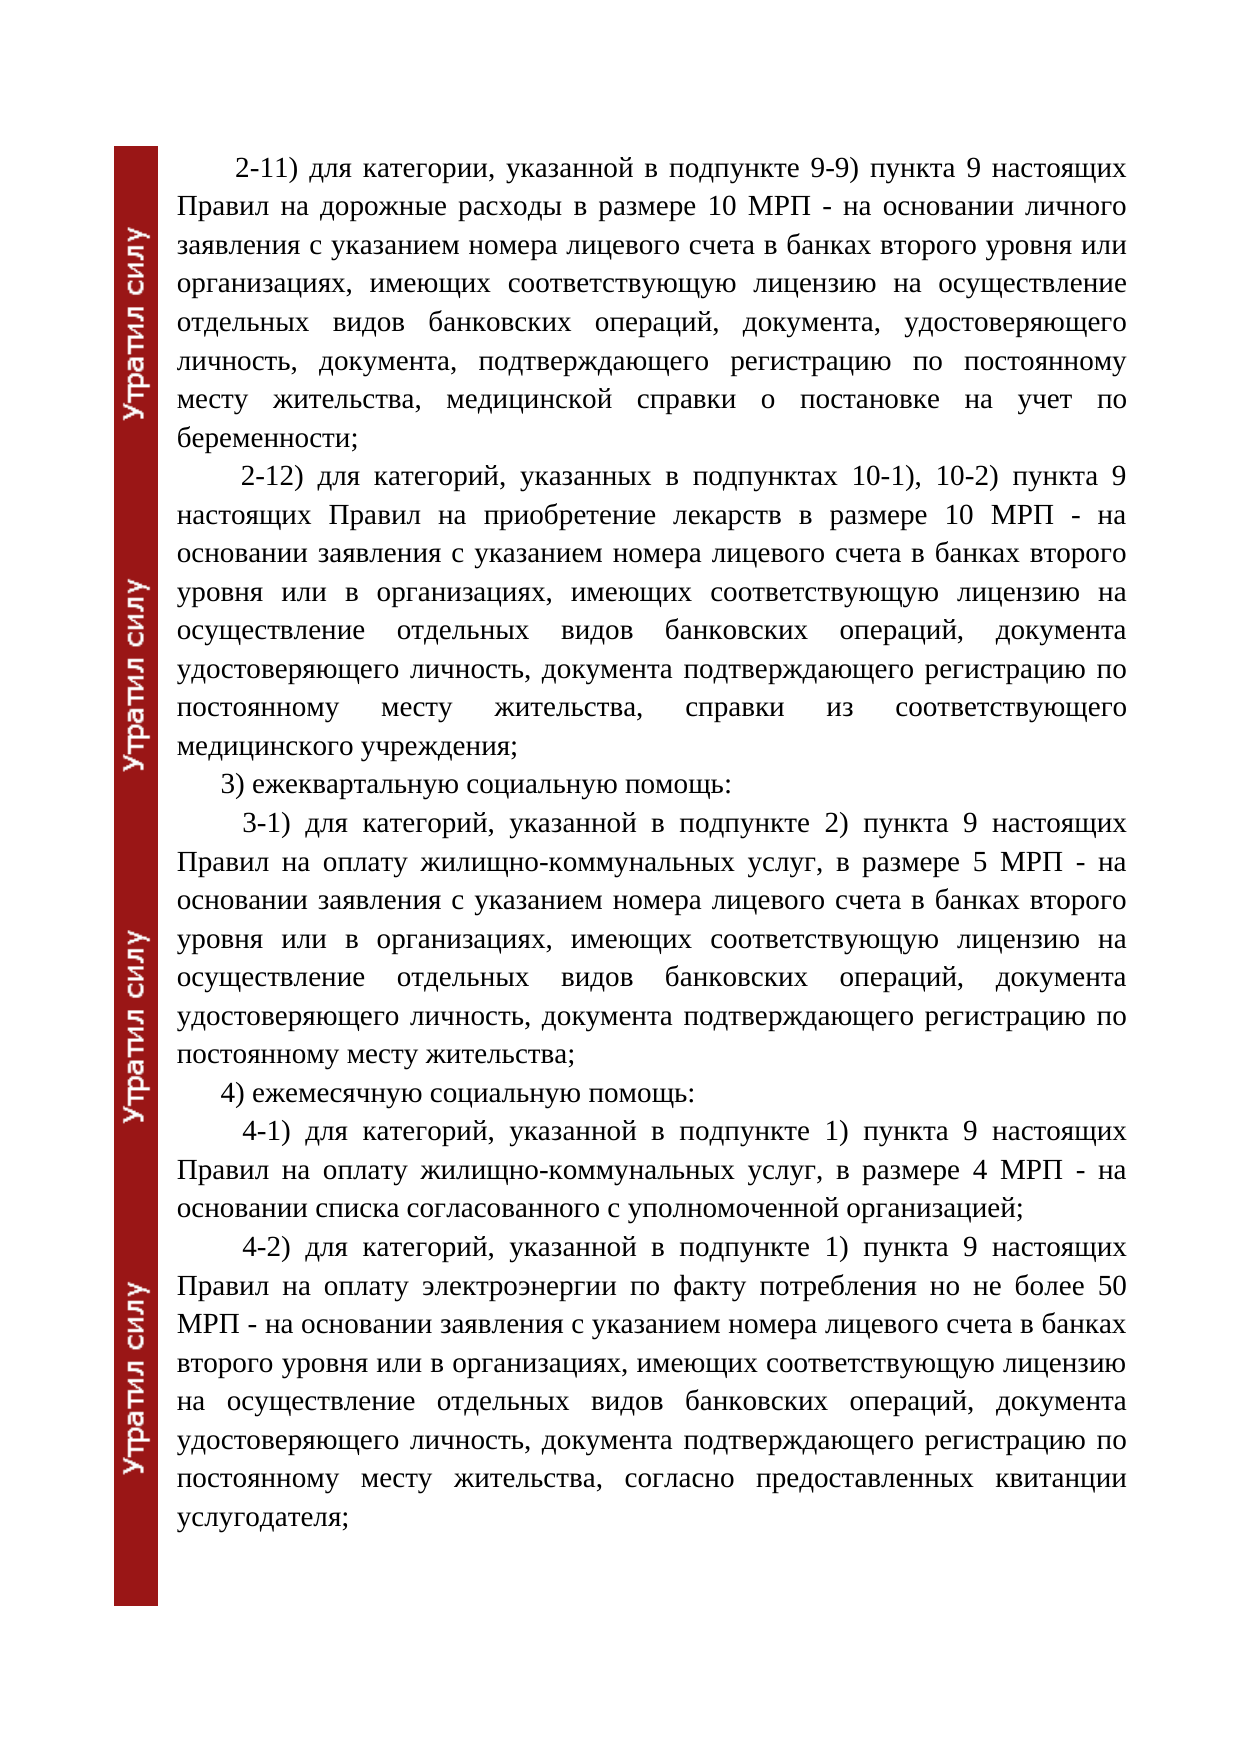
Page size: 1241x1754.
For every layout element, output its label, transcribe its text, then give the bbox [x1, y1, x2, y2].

picture [114, 453, 158, 458]
picture [114, 762, 158, 767]
text 2-12) для категорий, указанных в подпунктах 10-1), 10-2) пункта 9 настоящих Правил на приобретение лекарств в размере 10 МРП - на основании заявления с указанием номера лицевого счета в банках второго уровня или в организациях, имеющих соответствующую лицензию на осуществление отдельных видов банковских операций, документа удостоверяющего личность, документа подтверждающего регистрацию по постоянному месту жительства, справки из соответствующего медицинского учреждения; [112, 458, 1128, 762]
text 3) ежеквартальную социальную помощь: [112, 767, 1128, 800]
text 4) ежемесячную социальную помощь: [112, 1075, 1128, 1108]
picture [114, 1532, 158, 1606]
picture [114, 1108, 158, 1113]
picture [114, 146, 158, 150]
text 4-2) для категорий, указанной в подпункте 1) пункта 9 настоящих Правил на оплату электроэнергии по факту потребления но не более 50 МРП - на основании заявления с указанием номера лицевого счета в банках второго уровня или в организациях, имеющих соответствующую лицензию на осуществление отдельных видов банковских операций, документа удостоверяющего личность, документа подтверждающего регистрацию по постоянному месту жительства, согласно предоставленных квитанции услугодателя; [112, 1229, 1128, 1532]
picture [114, 800, 158, 805]
text 3-1) для категорий, указанной в подпункте 2) пункта 9 настоящих Правил на оплату жилищно-коммунальных услуг, в размере 5 МРП - на основании заявления с указанием номера лицевого счета в банках второго уровня или в организациях, имеющих соответствующую лицензию на осуществление отдельных видов банковских операций, документа удостоверяющего личность, документа подтверждающего регистрацию по постоянному месту жительства; [112, 805, 1128, 1070]
text 2-11) для категории, указанной в подпункте 9-9) пункта 9 настоящих Правил на дорожные расходы в размере 10 МРП - на основании личного заявления с указанием номера лицевого счета в банках второго уровня или организациях, имеющих соответствующую лицензию на осуществление отдельных видов банковских операций, документа, удостоверяющего личность, документа, подтверждающего регистрацию по постоянному месту жительства, медицинской справки о постановке на учет по беременности; [112, 150, 1128, 453]
picture [114, 1070, 158, 1075]
text 4-1) для категорий, указанной в подпункте 1) пункта 9 настоящих Правил на оплату жилищно-коммунальных услуг, в размере 4 МРП - на основании списка согласованного с уполномоченной организацией; [112, 1113, 1128, 1224]
picture [114, 1224, 158, 1229]
